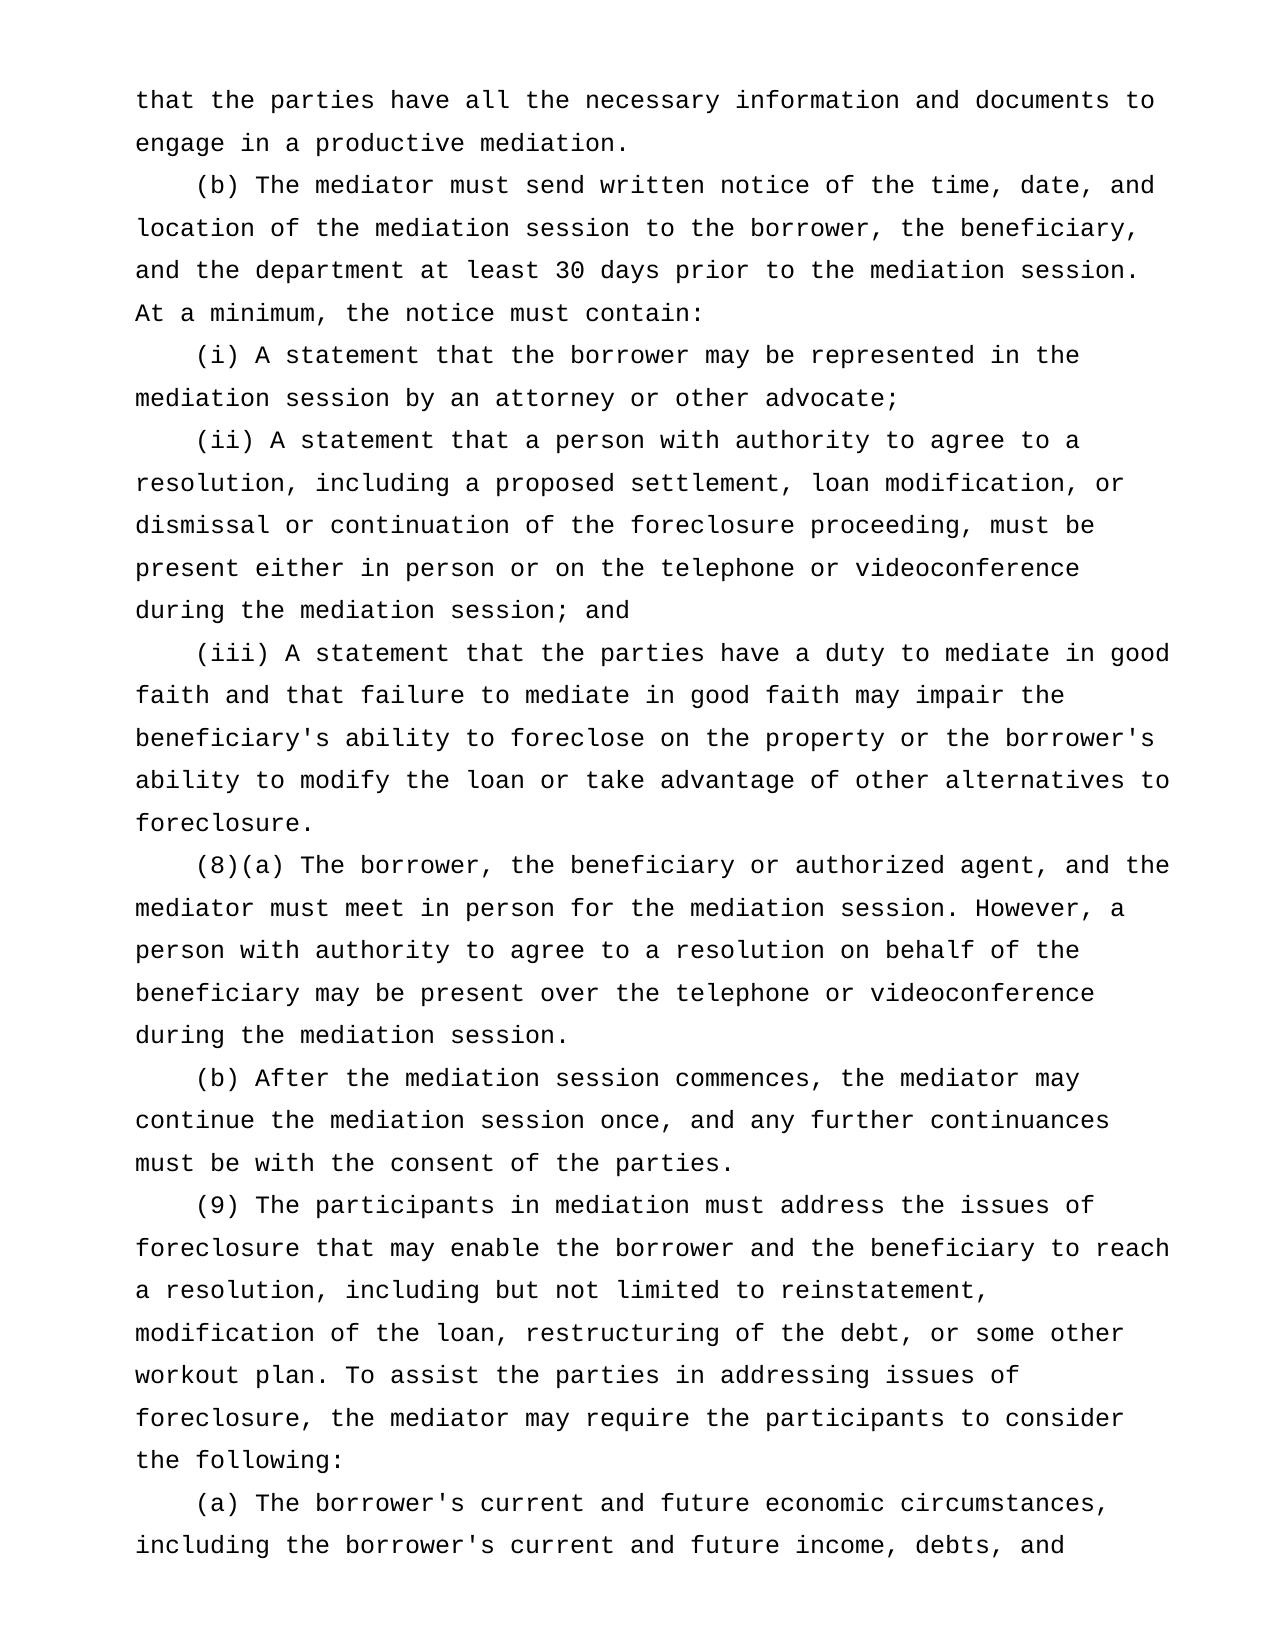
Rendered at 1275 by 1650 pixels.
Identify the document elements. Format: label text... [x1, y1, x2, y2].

text (b) The mediator must send written notice of the time, date, and location of the mediation session to the borrower, the beneficiary, and the department at least 30 days prior to the mediation session. At a minimum, the notice must contain: [135, 160, 1170, 330]
text (8)(a) The borrower, the beneficiary or authorized agent, and the mediator must meet in person for the mediation session. However, a person with authority to agree to a resolution on behalf of the beneficiary may be present over the telephone or videoconference during the mediation session. [135, 840, 1170, 1052]
text (ii) A statement that a person with authority to agree to a resolution, including a proposed settlement, loan modification, or dismissal or continuation of the foreclosure proceeding, must be present either in person or on the telephone or videoconference during the mediation session; and [135, 415, 1170, 627]
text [135, 1477, 1170, 1562]
text (b) After the mediation session commences, the mediator may continue the mediation session once, and any further continuances must be with the consent of the parties. [135, 1052, 1170, 1180]
text (i) A statement that the borrower may be represented in the mediation session by an attorney or other advocate; [135, 330, 1170, 415]
text (9) The participants in mediation must address the issues of foreclosure that may enable the borrower and the beneficiary to reach a resolution, including but not limited to reinstatement, modification of the loan, restructuring of the debt, or some other workout plan. To assist the parties in addressing issues of foreclosure, the mediator may require the participants to consider the following: [135, 1180, 1170, 1477]
text (iii) A statement that the parties have a duty to mediate in good faith and that failure to mediate in good faith may impair the beneficiary's ability to foreclose on the property or the borrower's ability to modify the loan or take advantage of other alternatives to foreclosure. [135, 627, 1170, 840]
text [135, 75, 1170, 160]
